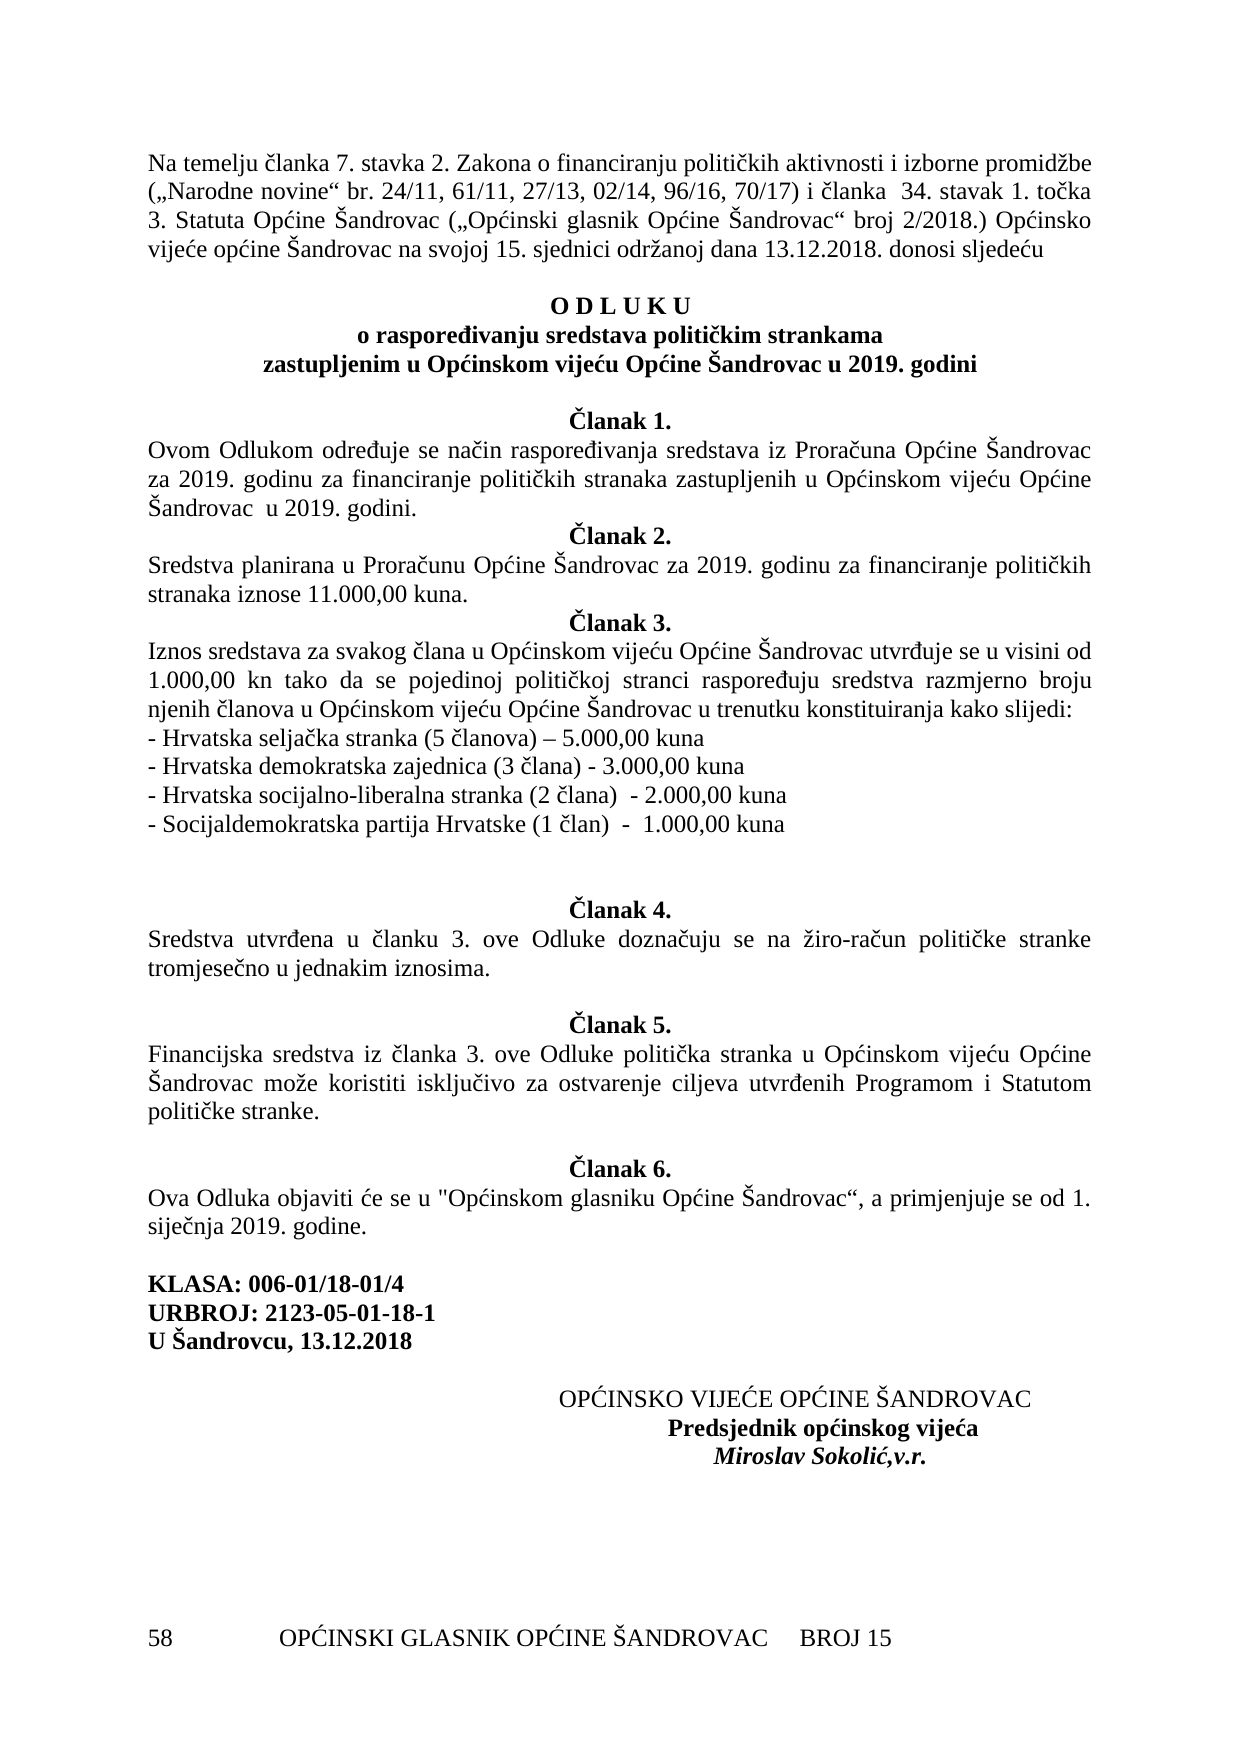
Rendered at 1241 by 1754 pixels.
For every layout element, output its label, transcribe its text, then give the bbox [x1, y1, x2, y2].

text Ovom Odlukom određuje se način raspoređivanja sredstava iz Proračuna Općine Šandrovac za 2019. godinu za financiranje političkih stranaka zastupljenih u Općinskom vijeću Općine Šandrovac u 2019. godini. [148, 435, 1093, 521]
text zastupljenim u Općinskom vijeću Općine Šandrovac u 2019. godini [148, 349, 1093, 378]
text o raspoređivanju sredstava političkim strankama [148, 320, 1093, 349]
text Financijska sredstva iz članka 3. ove Odluke politička stranka u Općinskom vijeću Općine Šandrovac može koristiti isključivo za ostvarenje ciljeva utvrđenih Programom i Statutom političke stranke. [148, 1039, 1093, 1125]
text Članak 4. [148, 895, 1093, 924]
text URBROJ: 2123-05-01-18-1 [148, 1298, 1093, 1326]
text Članak 1. [148, 406, 1093, 435]
text Predsjednik općinskog vijeća [148, 1413, 1093, 1441]
text O D L U K U [148, 291, 1093, 320]
text OPĆINSKO VIJEĆE OPĆINE ŠANDROVAC [148, 1384, 1093, 1413]
text Miroslav Sokolić,v.r. [148, 1441, 1093, 1470]
text Sredstva planirana u Proračunu Općine Šandrovac za 2019. godinu za financiranje političkih stranaka iznose 11.000,00 kuna. [148, 550, 1093, 608]
text - Socijaldemokratska partija Hrvatske (1 član) - 1.000,00 kuna [148, 809, 1093, 838]
text - Hrvatska seljačka stranka (5 članova) – 5.000,00 kuna [148, 723, 1093, 751]
text KLASA: 006-01/18-01/4 [148, 1269, 1093, 1298]
text Na temelju članka 7. stavka 2. Zakona o financiranju političkih aktivnosti i izborne promidžbe („Narodne novine“ br. 24/11, 61/11, 27/13, 02/14, 96/16, 70/17) i članka 34. stavak 1. točka 3. Statuta Općine Šandrovac („Općinski glasnik Općine Šandrovac“ broj 2/2018.) Općinsko vijeće općine Šandrovac na svojoj 15. sjednici održanoj dana 13.12.2018. donosi sljedeću [148, 148, 1093, 263]
text - Hrvatska demokratska zajednica (3 člana) - 3.000,00 kuna [148, 751, 1093, 780]
text U Šandrovcu, 13.12.2018 [148, 1326, 1093, 1355]
text - Hrvatska socijalno-liberalna stranka (2 člana) - 2.000,00 kuna [148, 780, 1093, 809]
text Sredstva utvrđena u članku 3. ove Odluke doznačuju se na žiro-račun političke stranke tromjesečno u jednakim iznosima. [148, 924, 1093, 981]
text Članak 2. [148, 521, 1093, 550]
text Iznos sredstava za svakog člana u Općinskom vijeću Općine Šandrovac utvrđuje se u visini od 1.000,00 kn tako da se pojedinoj političkoj stranci raspoređuju sredstva razmjerno broju njenih članova u Općinskom vijeću Općine Šandrovac u trenutku konstituiranja kako slijedi: [148, 636, 1093, 723]
text Članak 5. [148, 1010, 1093, 1039]
text Članak 3. [148, 608, 1093, 636]
text Ova Odluka objaviti će se u "Općinskom glasniku Općine Šandrovac“, a primjenjuje se od 1. siječnja 2019. godine. [148, 1183, 1093, 1240]
text Članak 6. [148, 1154, 1093, 1183]
